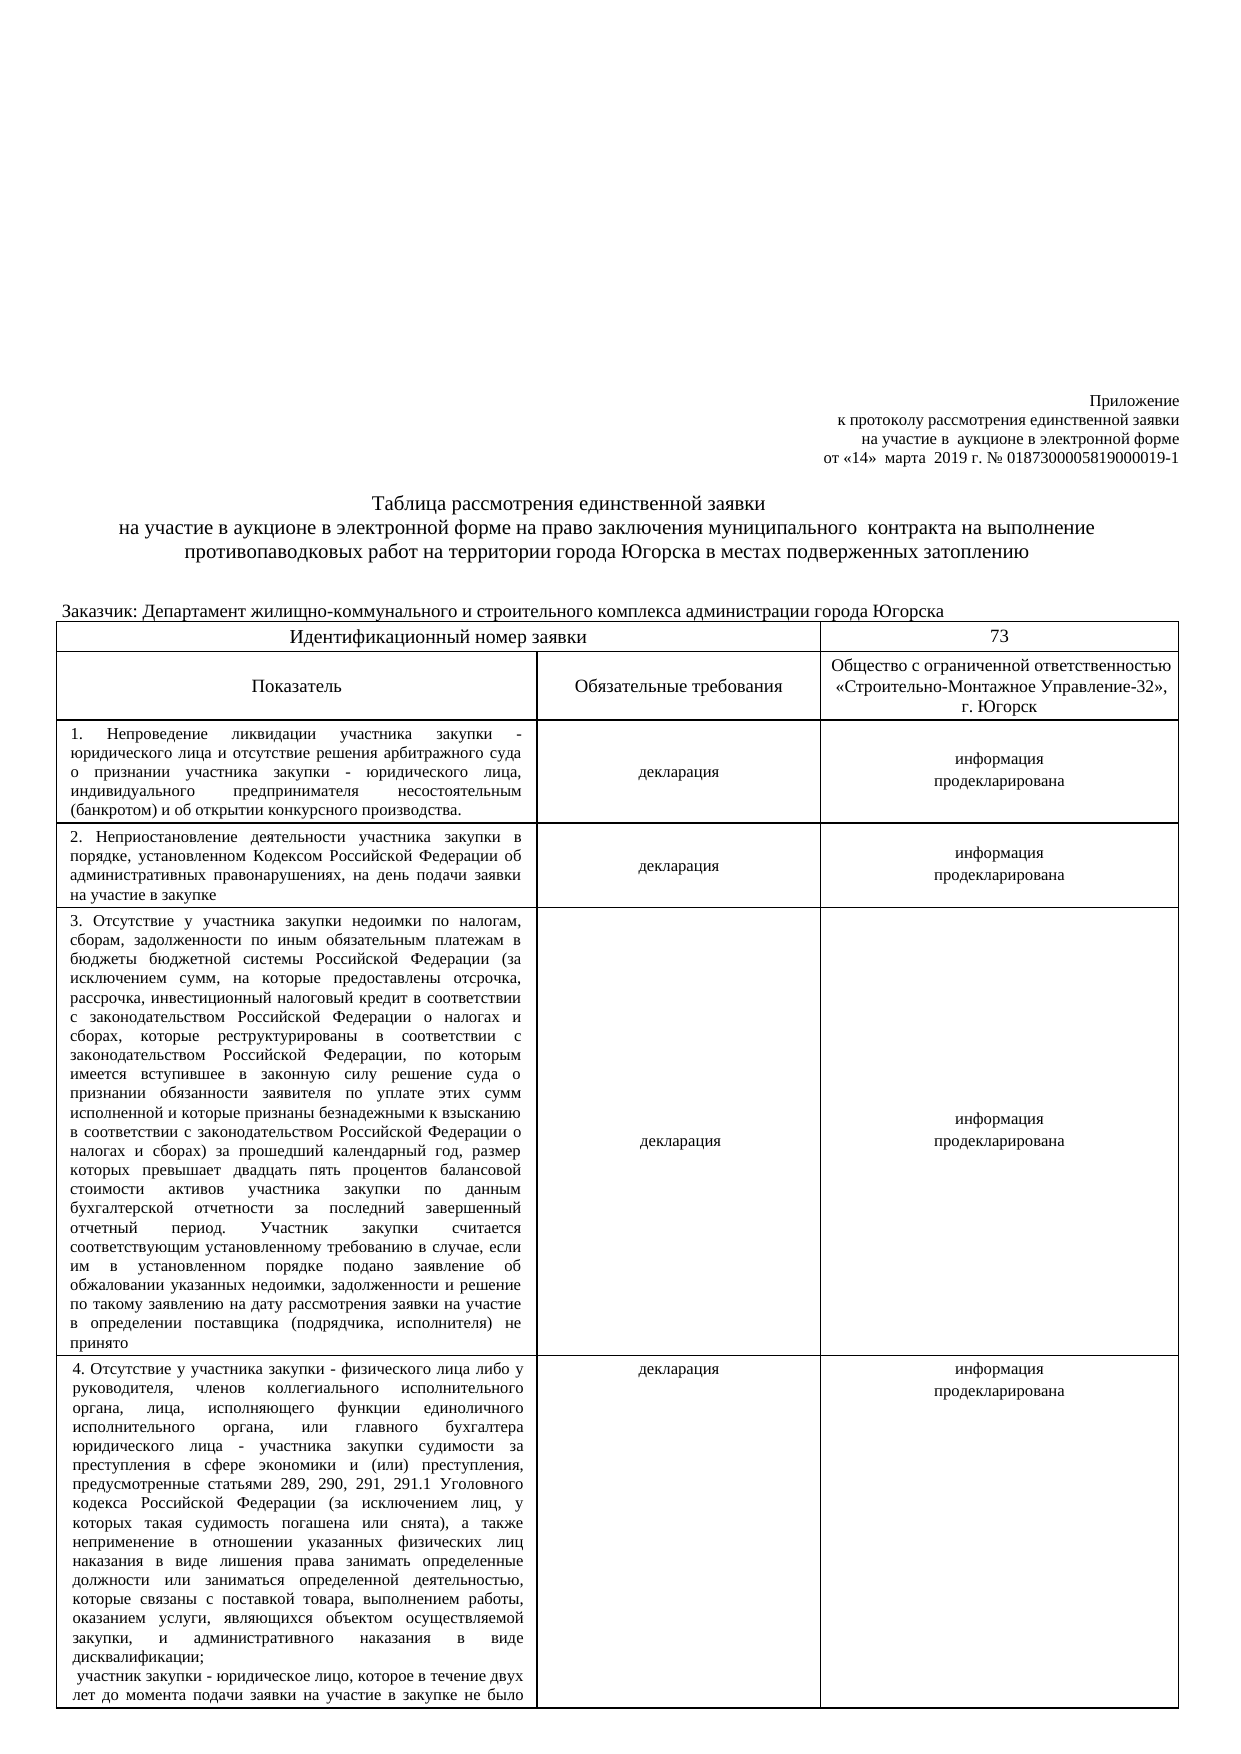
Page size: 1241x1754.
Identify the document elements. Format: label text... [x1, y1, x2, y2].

table_cell декларация [538, 908, 820, 1354]
table_cell информация продекларирована [821, 908, 1178, 1354]
text Приложение к протоколу рассмотрения единственной заявки [15, 391, 1179, 429]
table_cell декларация [538, 824, 820, 906]
table_cell декларация [538, 721, 820, 822]
table_header 73 [821, 622, 1178, 651]
table_cell 1. Непроведение ликвидации участника закупки - юридического лица и отсутствие решения арбитражного суда о признании участника закупки - юридического лица, индивидуального предпринимателя несостоятельным (банкротом) и об открытии конкурсного производства. [57, 721, 536, 822]
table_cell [57, 1356, 536, 1707]
table_header Идентификационный номер заявки [57, 622, 820, 651]
table_cell информация продекларирована [821, 721, 1178, 822]
table_cell декларация [538, 1356, 820, 1707]
table_cell Обязательные требования [538, 652, 820, 719]
table_cell информация продекларирована [821, 824, 1178, 906]
table_cell 2. Неприостановление деятельности участника закупки в порядке, установленном Кодексом Российской Федерации об административных правонарушениях, на день подачи заявки на участие в закупке [57, 824, 536, 906]
text на участие в аукционе в электронной форме на право заключения муниципального контракта на выполнение противопаводковых работ на территории города Югорска в местах подверженных затоплению [44, 515, 1170, 563]
text от «14» марта 2019 г. № 0187300005819000019-1 [59, 448, 1179, 467]
table_cell Общество с ограниченной ответственностью «Строительно-Монтажное Управление-32», г. Югорск [821, 652, 1178, 719]
table_cell Показатель [57, 652, 536, 719]
text на участие в аукционе в электронной форме [59, 429, 1179, 448]
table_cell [821, 1356, 1178, 1707]
text Таблица рассмотрения единственной заявки [0, 491, 1196, 515]
table_cell 3. Отсутствие у участника закупки недоимки по налогам, сборам, задолженности по иным обязательным платежам в бюджеты бюджетной системы Российской Федерации (за исключением сумм, на которые предоставлены отсрочка, рассрочка, инвестиционный налоговый кредит в соответствии с законодательством Российской Федерации о налогах и сборах, которые реструктурированы в соответствии с законодательством Российской Федерации, по которым имеется вступившее в законную силу решение суда о признании обязанности заявителя по уплате этих сумм исполненной и которые признаны безнадежными к взысканию в соответствии с законодательством Российской Федерации о налогах и сборах) за прошедший календарный год, размер которых превышает двадцать пять процентов балансовой стоимости активов участника закупки по данным бухгалтерской отчетности за последний завершенный отчетный период. Участник закупки считается соответствующим установленному требованию в случае, если им в установленном порядке подано заявление об обжаловании указанных недоимки, задолженности и решение по такому заявлению на дату рассмотрения заявки на участие в определении поставщика (подрядчика, исполнителя) не принято [57, 908, 536, 1354]
text Заказчик: Департамент жилищно-коммунального и строительного комплекса администрации города Югорска [15, 599, 1181, 621]
